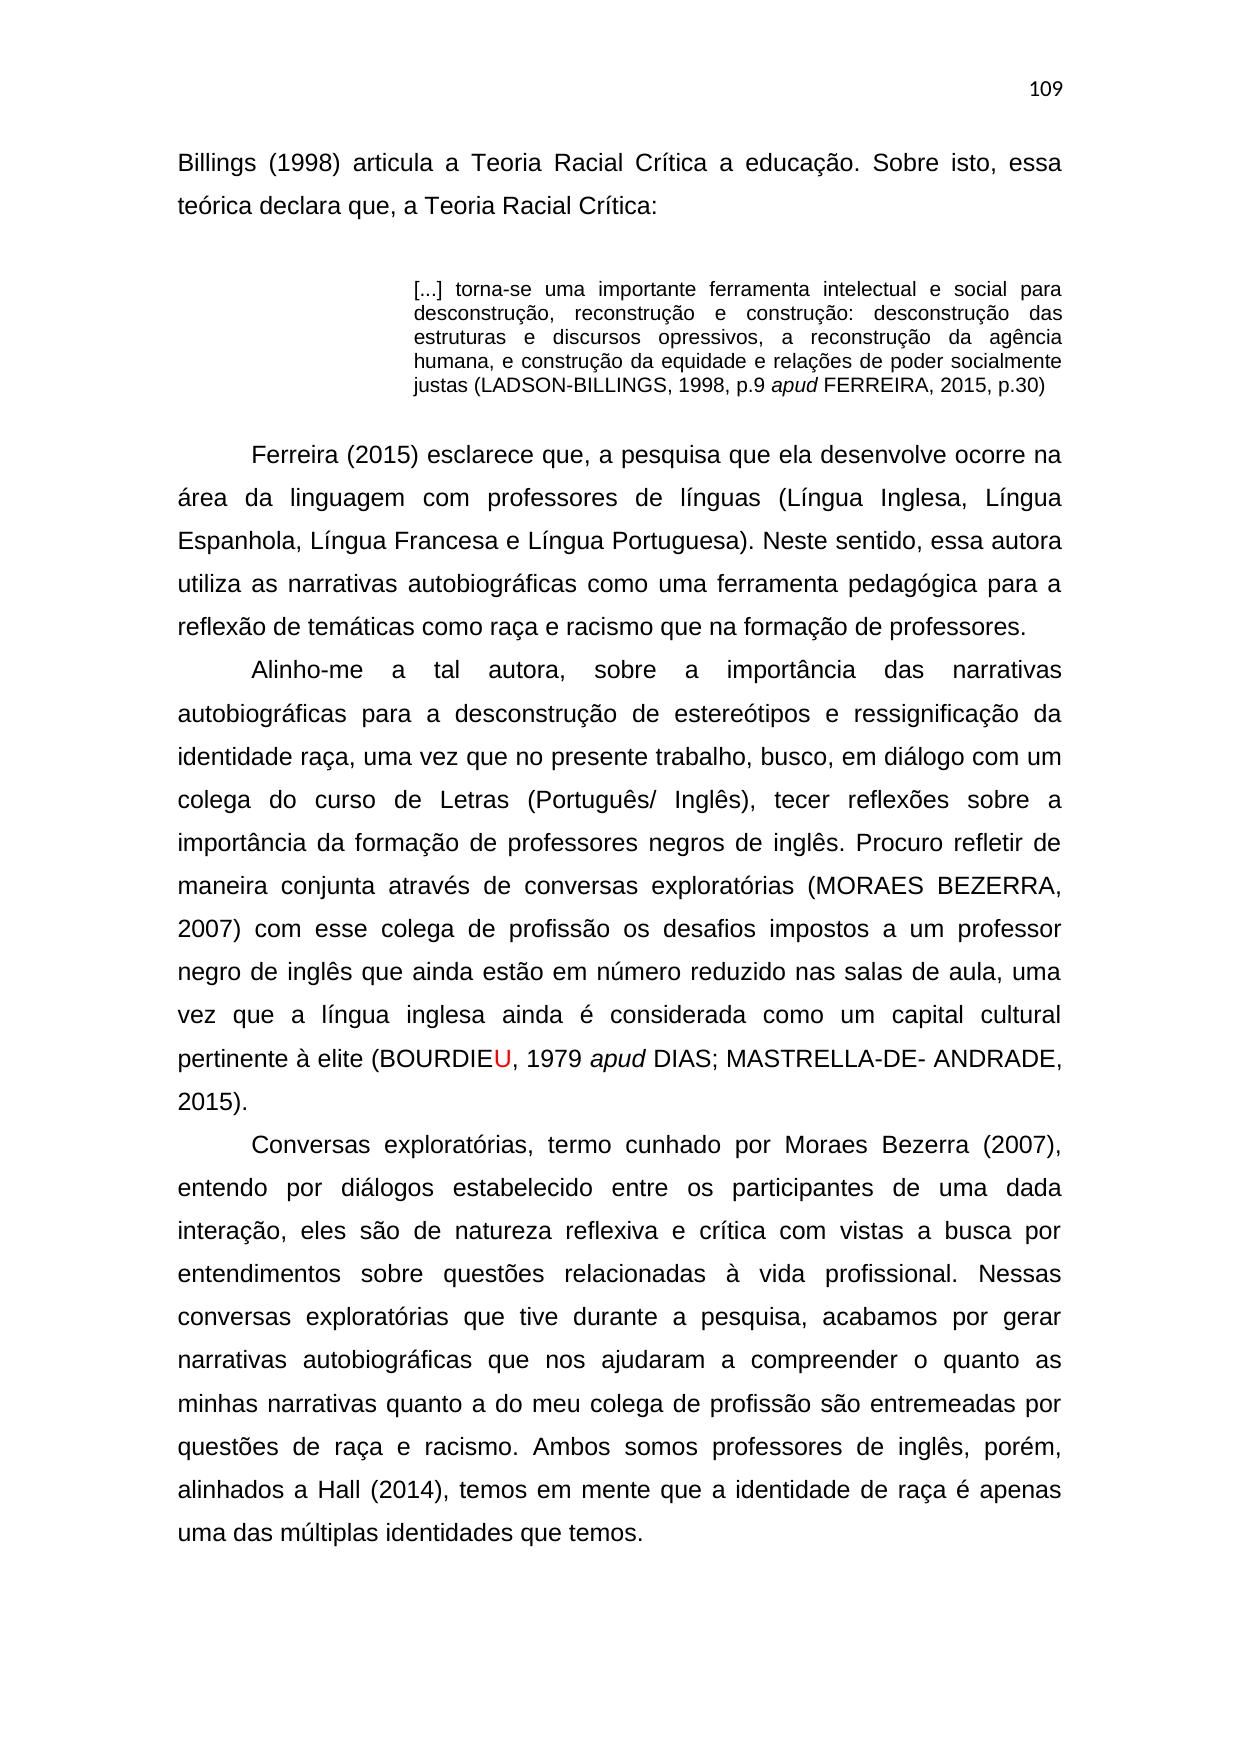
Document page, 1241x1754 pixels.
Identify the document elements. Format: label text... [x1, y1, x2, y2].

text [...] torna-se uma importante ferramenta intelectual e social para desconstrução, reconstrução e construção: desconstrução das estruturas e discursos opressivos, a reconstrução da agência humana, e construção da equidade e relações de poder socialmente justas (LADSON-BILLINGS, 1998, p.9 apud FERREIRA, 2015, p.30) [413, 277, 1063, 397]
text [177, 148, 1063, 219]
text Conversas exploratórias, termo cunhado por Moraes Bezerra (2007), entendo por diálogos estabelecido entre os participantes de uma dada interação, eles são de natureza reflexiva e crítica com vistas a busca por entendimentos sobre questões relacionadas à vida profissional. Nessas conversas exploratórias que tive durante a pesquisa, acabamos por gerar narrativas autobiográficas que nos ajudaram a compreender o quanto as minhas narrativas quanto a do meu colega de profissão são entremeadas por questões de raça e racismo. Ambos somos professores de inglês, porém, alinhados a Hall (2014), temos em mente que a identidade de raça é apenas uma das múltiplas identidades que temos. [177, 1130, 1063, 1547]
text Alinho-me a tal autora, sobre a importância das narrativas autobiográficas para a desconstrução de estereótipos e ressignificação da identidade raça, uma vez que no presente trabalho, busco, em diálogo com um colega do curso de Letras (Português/ Inglês), tecer reflexões sobre a importância da formação de professores negros de inglês. Procuro refletir de maneira conjunta através de conversas exploratórias (MORAES BEZERRA, 2007) com esse colega de profissão os desafios impostos a um professor negro de inglês que ainda estão em número reduzido nas salas de aula, uma vez que a língua inglesa ainda é considerada como um capital cultural pertinente à elite (BOURDIEU, 1979 apud DIAS; MASTRELLA-DE- ANDRADE, 2015). [177, 656, 1063, 1116]
text Ferreira (2015) esclarece que, a pesquisa que ela desenvolve ocorre na área da linguagem com professores de línguas (Língua Inglesa, Língua Espanhola, Língua Francesa e Língua Portuguesa). Neste sentido, essa autora utiliza as narrativas autobiográficas como uma ferramenta pedagógica para a reflexão de temáticas como raça e racismo que na formação de professores. [177, 440, 1063, 641]
